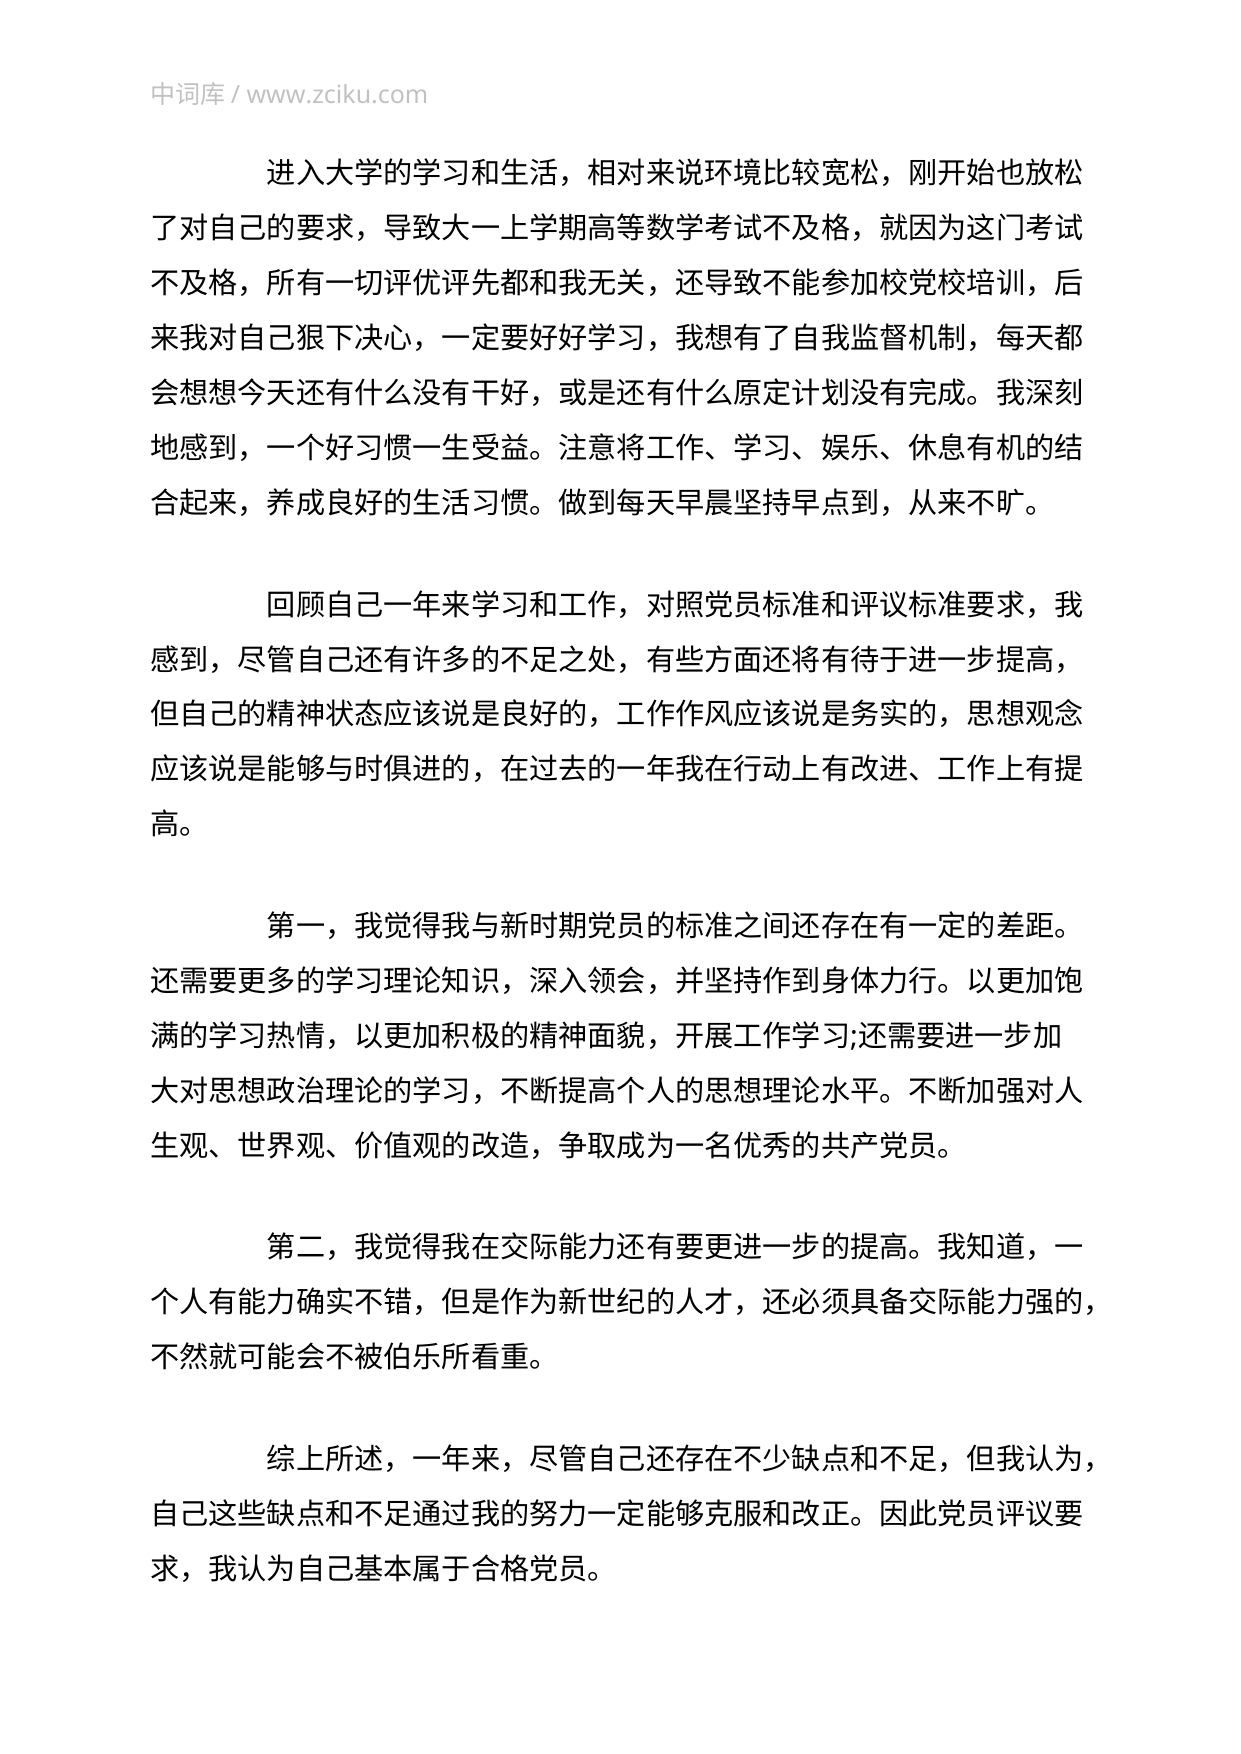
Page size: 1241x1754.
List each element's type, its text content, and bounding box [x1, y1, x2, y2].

text 进入大学的学习和生活，相对来说环境比较宽松，刚开始也放松了对自己的要求，导致大一上学期高等数学考试不及格，就因为这门考试不及格，所有一切评优评先都和我无关，还导致不能参加校党校培训，后来我对自己狠下决心，一定要好好学习，我想有了自我监督机制，每天都会想想今天还有什么没有干好，或是还有什么原定计划没有完成。我深刻地感到，一个好习惯一生受益。注意将工作、学习、娱乐、休息有机的结合起来，养成良好的生活习惯。做到每天早晨坚持早点到，从来不旷。 [150, 150, 1090, 522]
text 回顾自己一年来学习和工作，对照党员标准和评议标准要求，我感到，尽管自己还有许多的不足之处，有些方面还将有待于进一步提高，但自己的精神状态应该说是良好的，工作作风应该说是务实的，思想观念应该说是能够与时俱进的，在过去的一年我在行动上有改进、工作上有提高。 [150, 581, 1090, 843]
text 第二，我觉得我在交际能力还有要更进一步的提高。我知道，一个人有能力确实不错，但是作为新世纪的人才，还必须具备交际能力强的，不然就可能会不被伯乐所看重。 [150, 1224, 1090, 1376]
text 第一，我觉得我与新时期党员的标准之间还存在有一定的差距。还需要更多的学习理论知识，深入领会，并坚持作到身体力行。以更加饱满的学习热情，以更加积极的精神面貌，开展工作学习;还需要进一步加大对思想政治理论的学习，不断提高个人的思想理论水平。不断加强对人生观、世界观、价值观的改造，争取成为一名优秀的共产党员。 [150, 902, 1090, 1164]
text 综上所述，一年来，尽管自己还存在不少缺点和不足，但我认为，自己这些缺点和不足通过我的努力一定能够克服和改正。因此党员评议要求，我认为自己基本属于合格党员。 [150, 1436, 1090, 1588]
